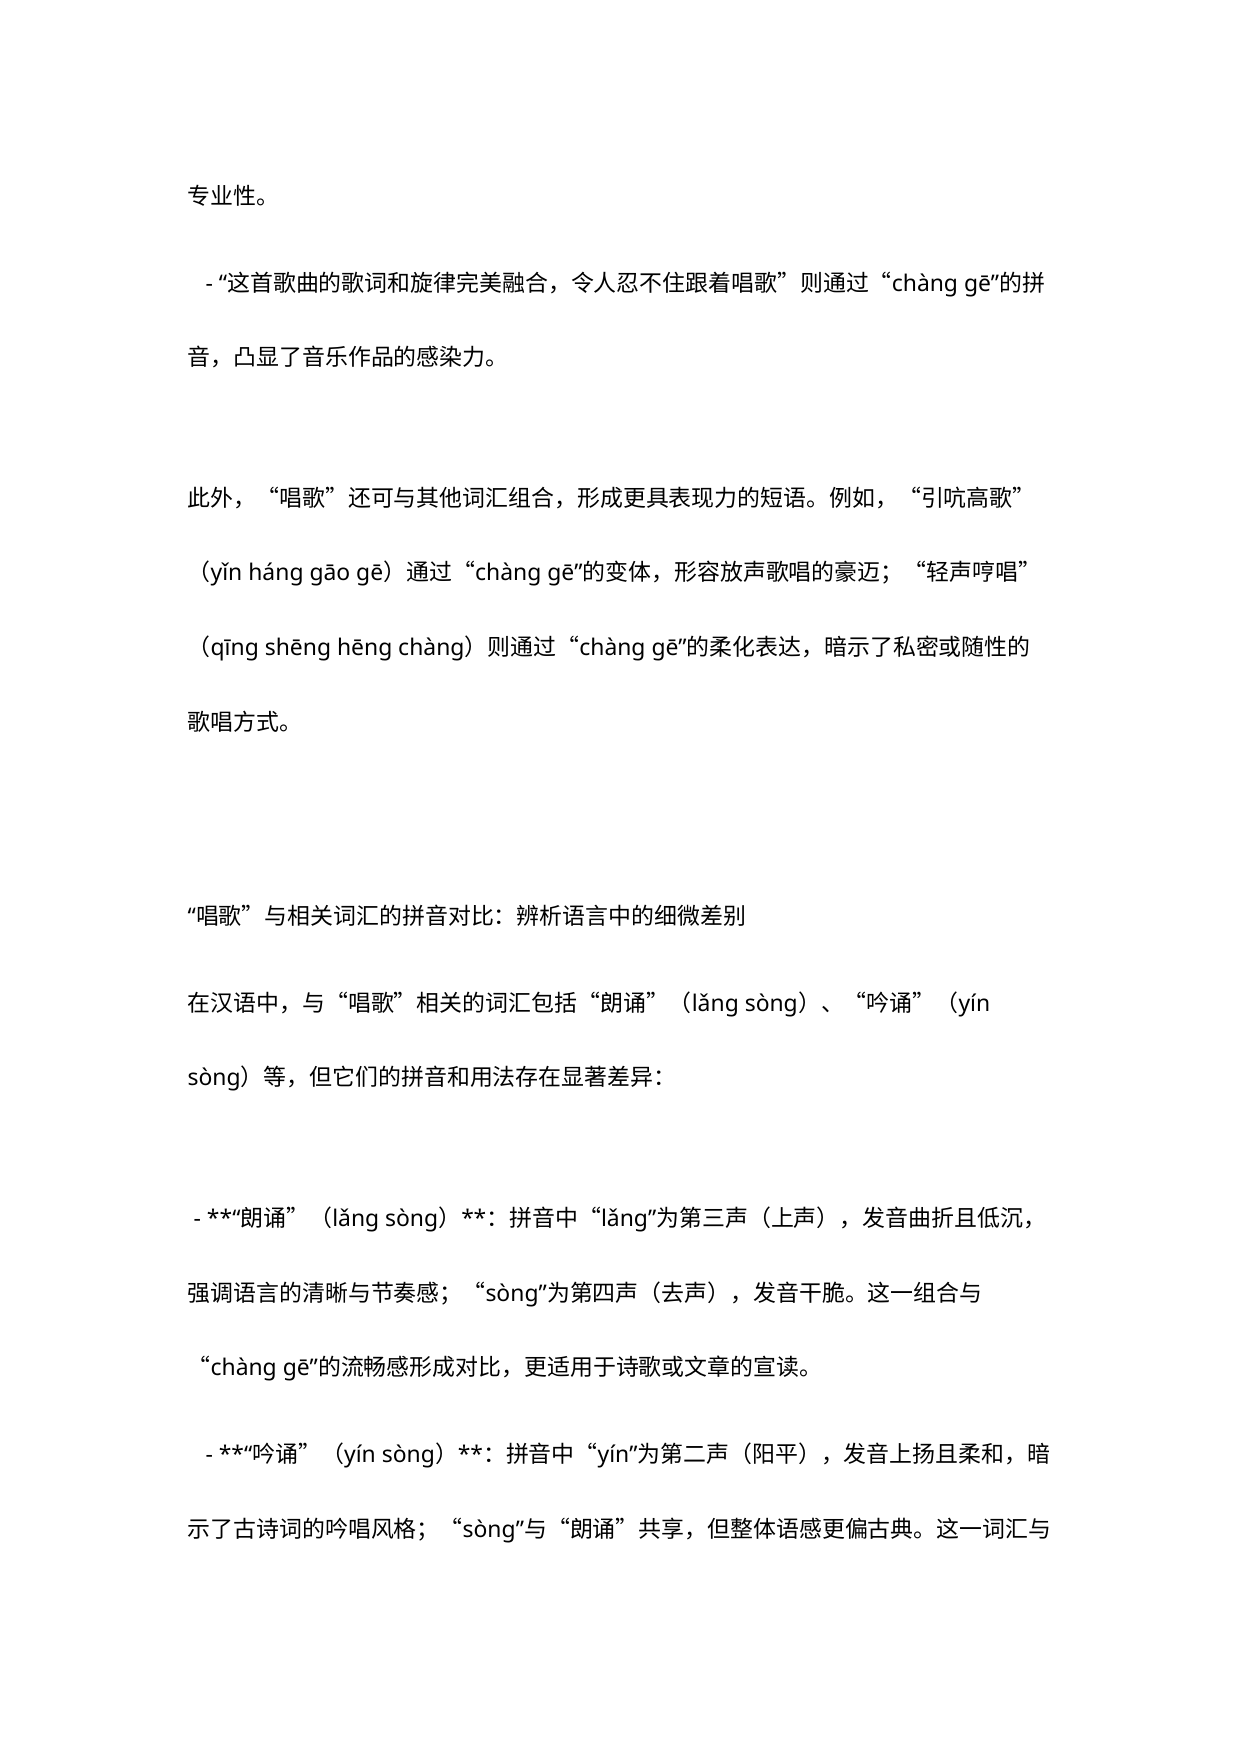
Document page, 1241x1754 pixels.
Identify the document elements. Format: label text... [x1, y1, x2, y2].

text - “这首歌曲的歌词和旋律完美融合，令人忍不住跟着唱歌”则通过“chàng gē”的拼音，凸显了音乐作品的感染力。 [187, 248, 1053, 388]
text 在汉语中，与“唱歌”相关的词汇包括“朗诵”（lǎng sòng）、“吟诵”（yín sòng）等，但它们的拼音和用法存在显著差异： [187, 969, 1053, 1108]
text - **“朗诵”（lǎng sòng）**：拼音中“lǎng”为第三声（上声），发音曲折且低沉，强调语言的清晰与节奏感；“sòng”为第四声（去声），发音干脆。这一组合与“chàng gē”的流畅感形成对比，更适用于诗歌或文章的宣读。 [187, 1184, 1053, 1398]
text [187, 1420, 1053, 1559]
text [187, 162, 1053, 227]
text “唱歌”与相关词汇的拼音对比：辨析语言中的细微差别 [187, 882, 1053, 947]
text 此外，“唱歌”还可与其他词汇组合，形成更具表现力的短语。例如，“引吭高歌”（yǐn háng gāo gē）通过“chàng gē”的变体，形容放声歌唱的豪迈；“轻声哼唱”（qīng shēng hēng chàng）则通过“chàng gē”的柔化表达，暗示了私密或随性的歌唱方式。 [187, 464, 1053, 753]
